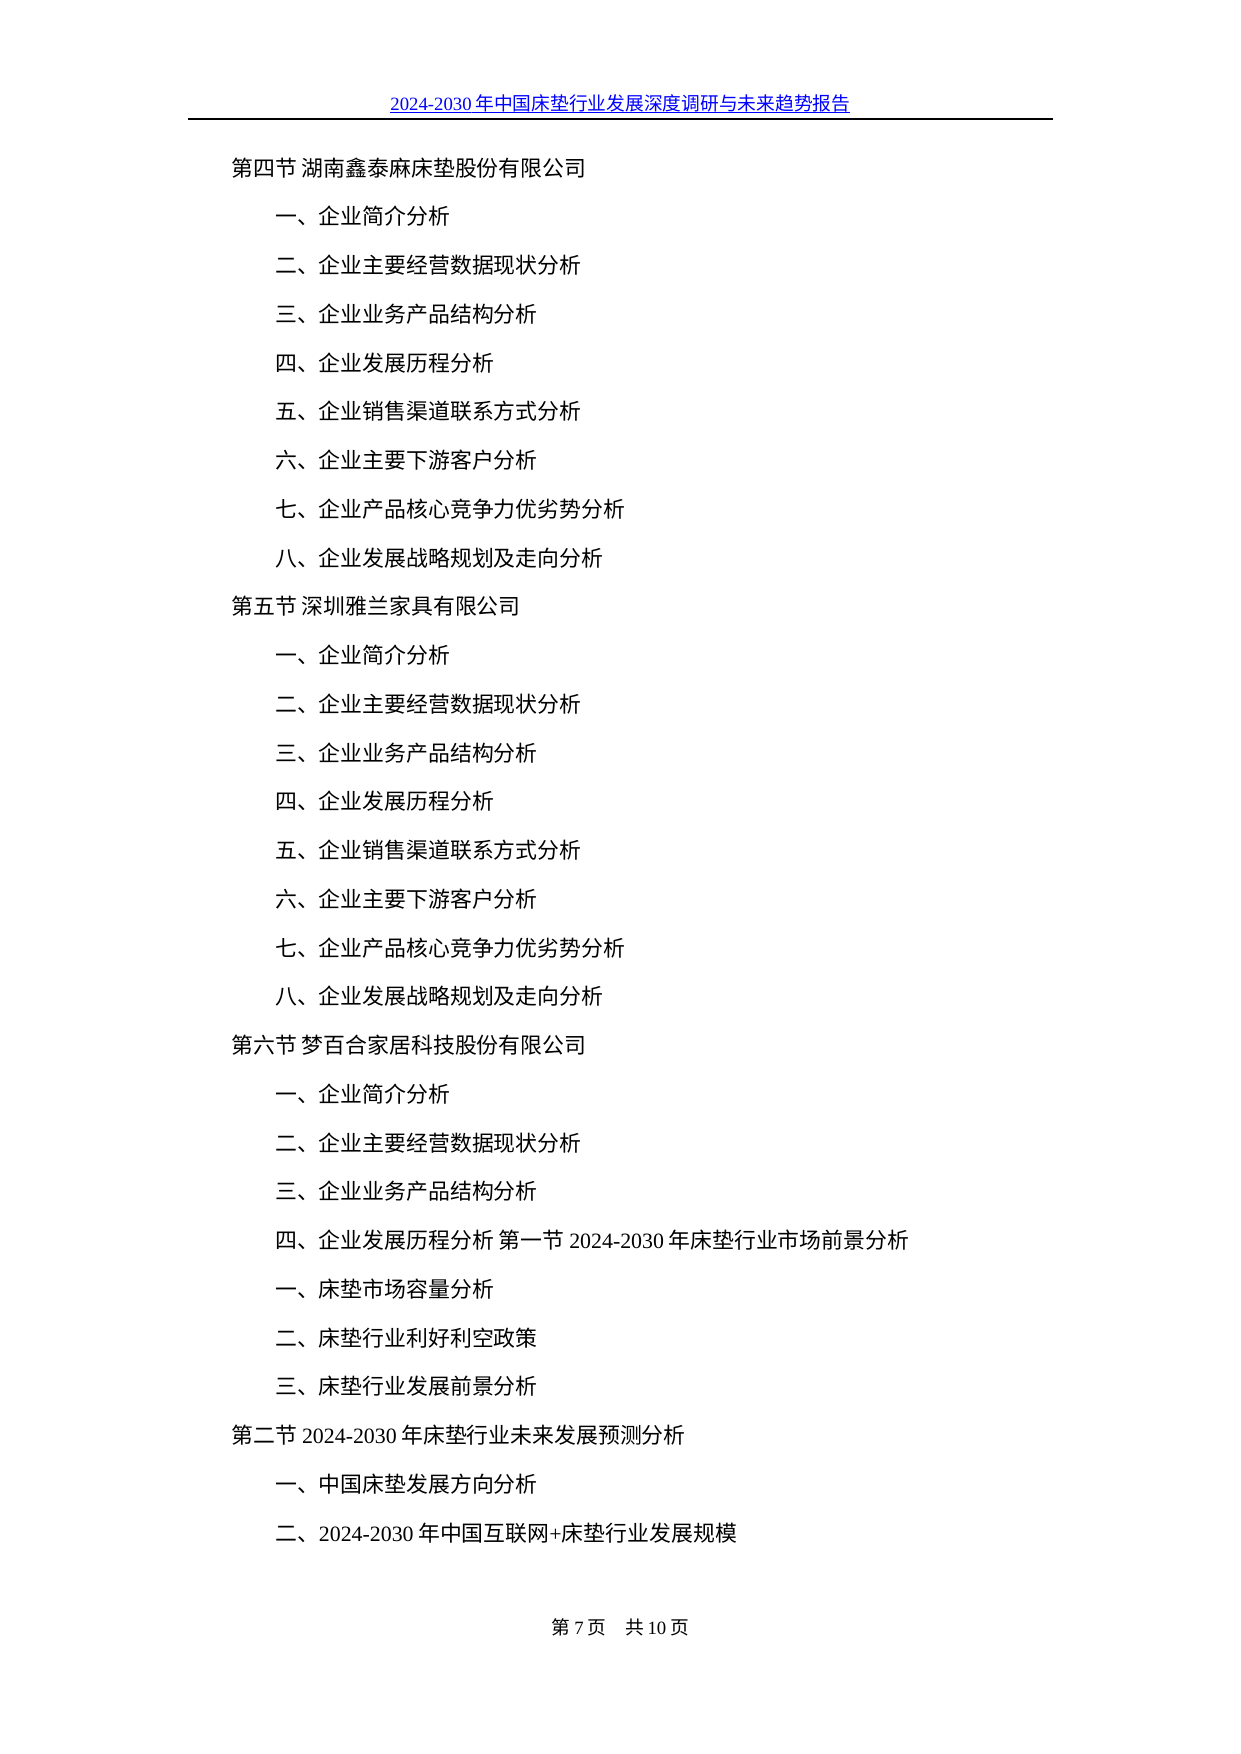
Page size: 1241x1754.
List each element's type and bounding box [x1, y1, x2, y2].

text [187, 150, 1053, 1548]
